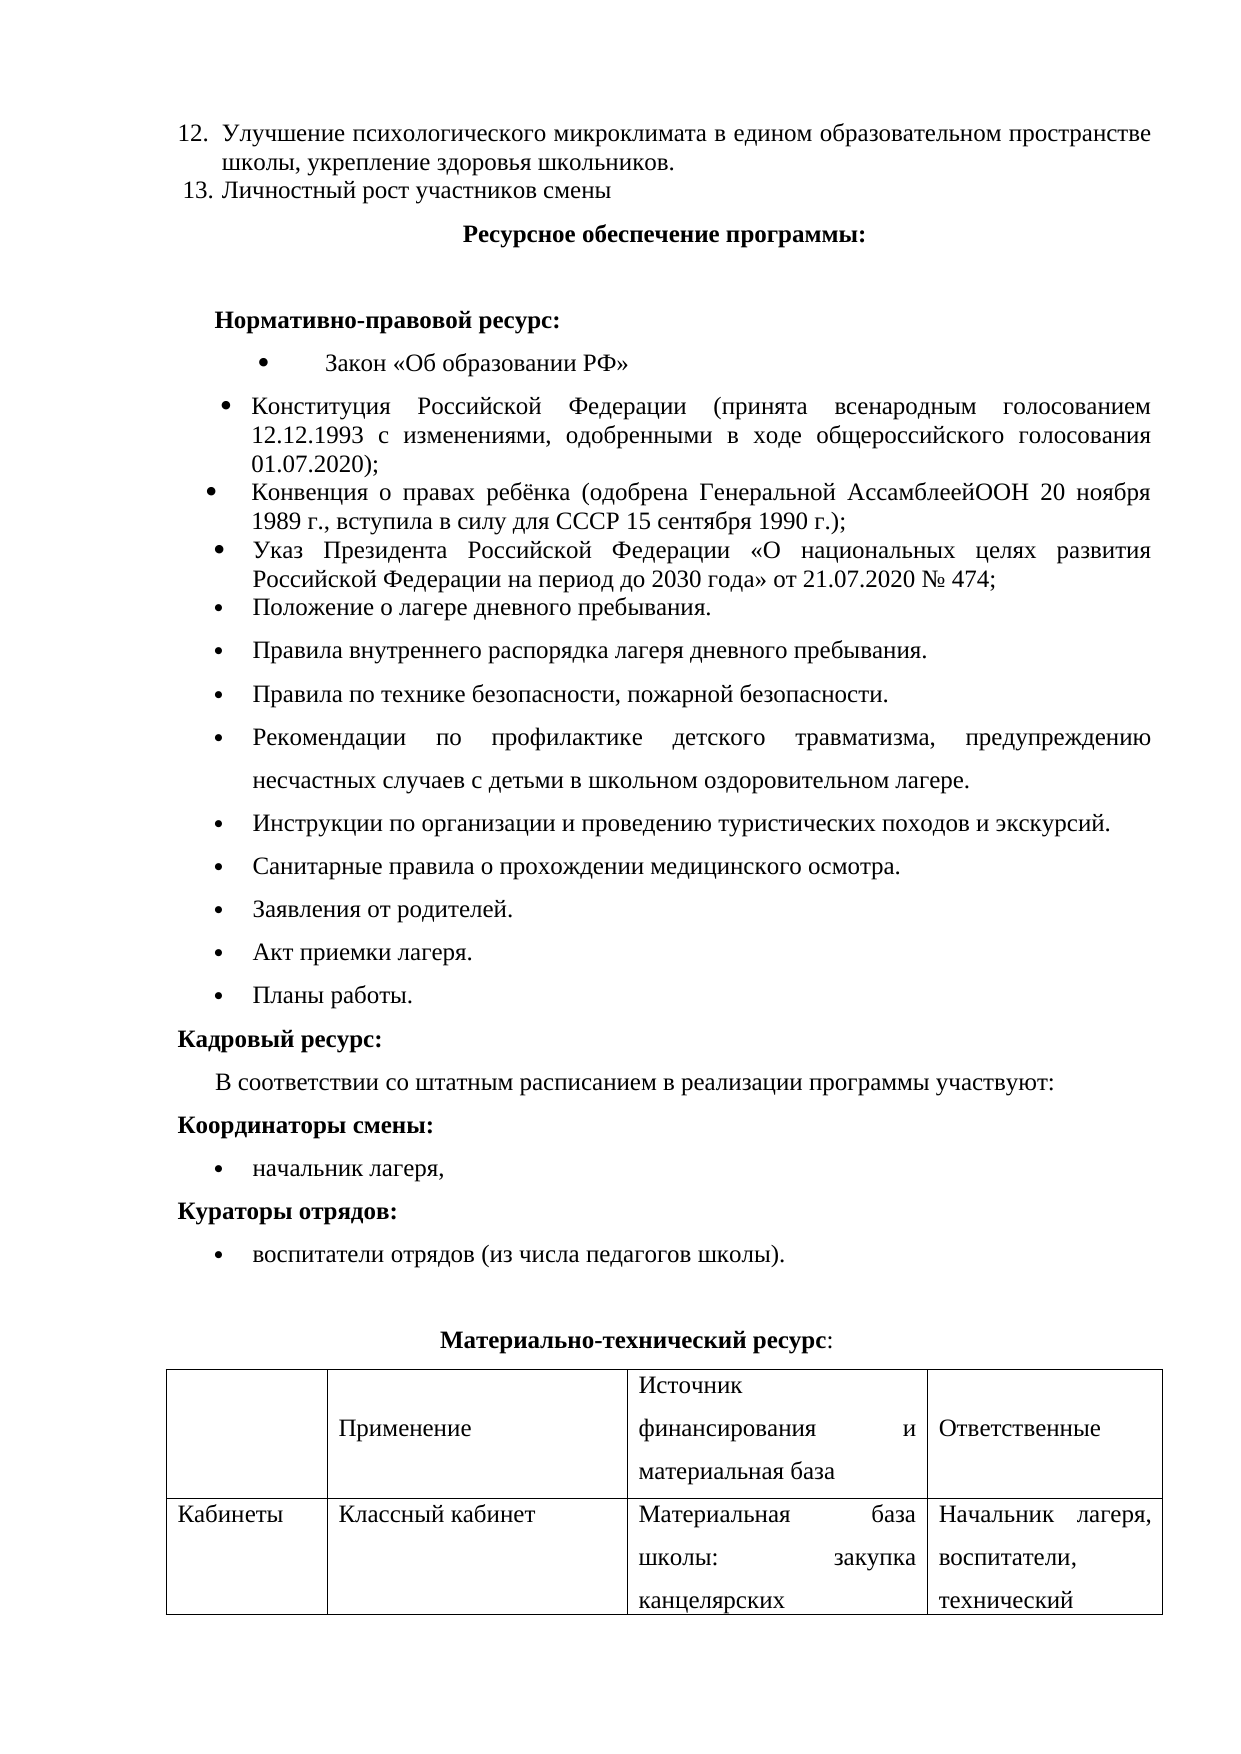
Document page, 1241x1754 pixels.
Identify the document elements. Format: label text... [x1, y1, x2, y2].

list Рекомендации по профилактике детского травматизма, предупреждению несчастных случаев с детьми в школьном оздоровительном лагере. [215, 722, 1152, 794]
list Правила внутреннего распорядка лагеря дневного пребывания. [215, 636, 1152, 664]
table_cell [928, 1499, 1162, 1614]
list Указ Президента Российской Федерации «О национальных целях развития Российской Федерации на период до 2030 года» от 21.07.2020 № 474; [215, 535, 1152, 592]
list воспитатели отрядов (из числа педагогов школы). [215, 1239, 1152, 1268]
list Положение о лагере дневного пребывания. [215, 592, 1152, 621]
list Инструкции по организации и проведению туристических походов и экскурсий. [215, 808, 1152, 837]
list начальник лагеря, [215, 1153, 1152, 1182]
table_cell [628, 1499, 927, 1614]
list Правила по технике безопасности, пожарной безопасности. [215, 679, 1152, 707]
table_cell Кабинеты [167, 1499, 327, 1614]
table_header Ответственные [928, 1370, 1162, 1498]
list Закон «Об образовании РФ» [252, 348, 1152, 377]
text Кадровый ресурс: [177, 1024, 1152, 1052]
text Ресурсное обеспечение программы: [177, 219, 1152, 247]
table_header Применение [328, 1370, 627, 1498]
table_header [167, 1370, 327, 1498]
text Кураторы отрядов: [177, 1196, 1152, 1225]
text В соответствии со штатным расписанием в реализации программы участвуют: [215, 1067, 1152, 1096]
text Нормативно-правовой ресурс: [177, 305, 1152, 334]
list Улучшение психологического микроклимата в едином образовательном пространстве школы, укрепление здоровья школьников. [177, 118, 1152, 176]
list Акт приемки лагеря. [215, 937, 1152, 966]
list Материально-технический ресурс: [252, 1326, 1152, 1354]
list Санитарные правила о прохождении медицинского осмотра. [215, 851, 1152, 880]
list Планы работы. [215, 981, 1152, 1009]
text Координаторы смены: [177, 1110, 1152, 1139]
list Конституция Российской Федерации (принята всенародным голосованием 12.12.1993 с изменениями, одобренными в ходе общероссийского голосования 01.07.2020); [222, 391, 1152, 477]
list Личностный рост участников смены [182, 176, 1152, 204]
list Конвенция о правах ребёнка (одобрена Генеральной АссамблеейООН 20 ноября 1989 г., вступила в силу для СССР 15 сентября 1990 г.); [207, 477, 1152, 535]
table_cell Классный кабинет [328, 1499, 627, 1614]
table_header Источник финансирования и материальная база [628, 1370, 927, 1498]
list Заявления от родителей. [215, 894, 1152, 923]
